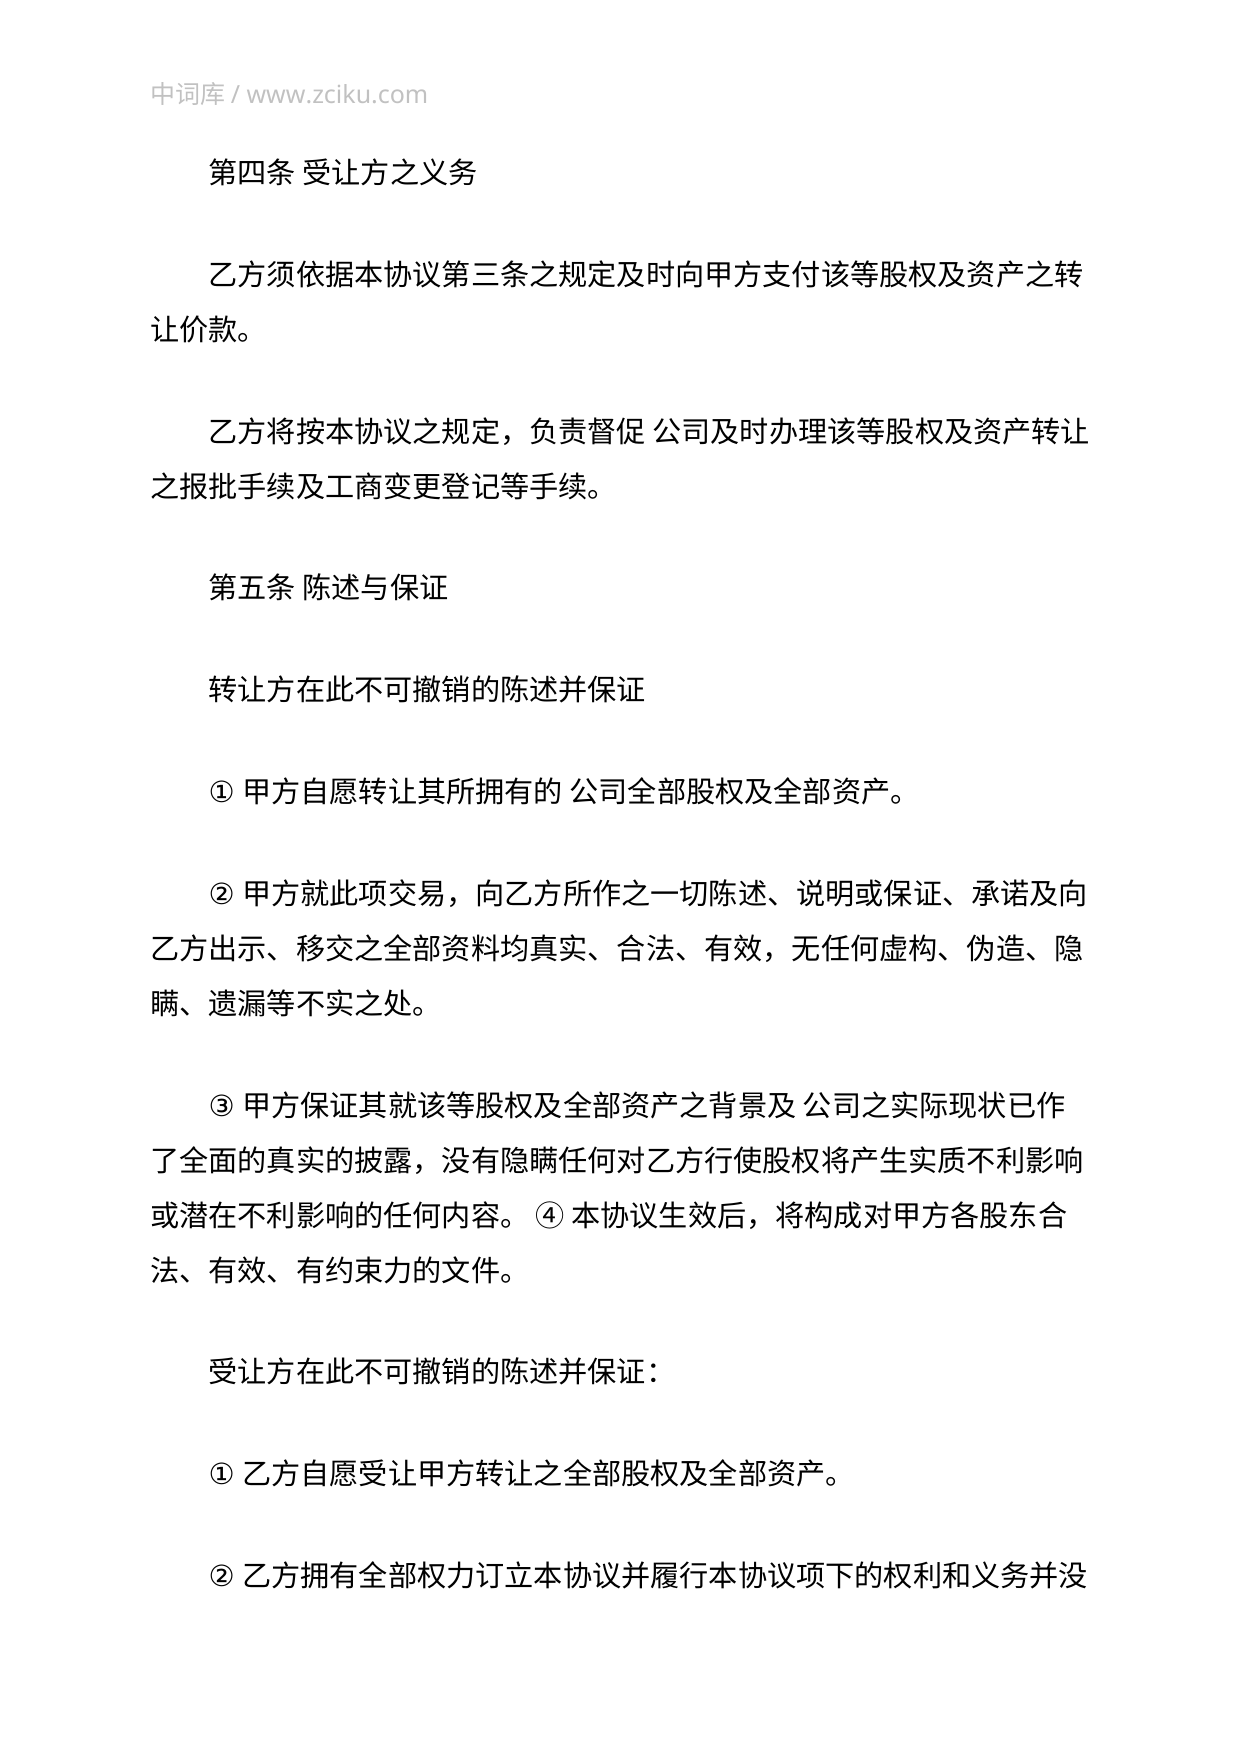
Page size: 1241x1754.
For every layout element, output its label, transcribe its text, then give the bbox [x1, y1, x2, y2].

text 受让方在此不可撤销的陈述并保证： [150, 1349, 1090, 1391]
text 乙方将按本协议之规定，负责督促 公司及时办理该等股权及资产转让之报批手续及工商变更登记等手续。 [150, 408, 1090, 506]
text 乙方须依据本协议第三条之规定及时向甲方支付该等股权及资产之转让价款。 [150, 252, 1090, 349]
text 第五条 陈述与保证 [150, 565, 1090, 607]
text ① 乙方自愿受让甲方转让之全部股权及全部资产。 [150, 1451, 1090, 1493]
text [150, 1553, 1090, 1595]
text ② 甲方就此项交易，向乙方所作之一切陈述、说明或保证、承诺及向乙方出示、移交之全部资料均真实、合法、有效，无任何虚构、伪造、隐瞒、遗漏等不实之处。 [150, 871, 1090, 1023]
text ① 甲方自愿转让其所拥有的 公司全部股权及全部资产。 [150, 769, 1090, 811]
text 转让方在此不可撤销的陈述并保证 [150, 667, 1090, 709]
text ③ 甲方保证其就该等股权及全部资产之背景及 公司之实际现状已作了全面的真实的披露，没有隐瞒任何对乙方行使股权将产生实质不利影响或潜在不利影响的任何内容。 ④ 本协议生效后，将构成对甲方各股东合法、有效、有约束力的文件。 [150, 1082, 1090, 1289]
text 第四条 受让方之义务 [150, 150, 1090, 192]
